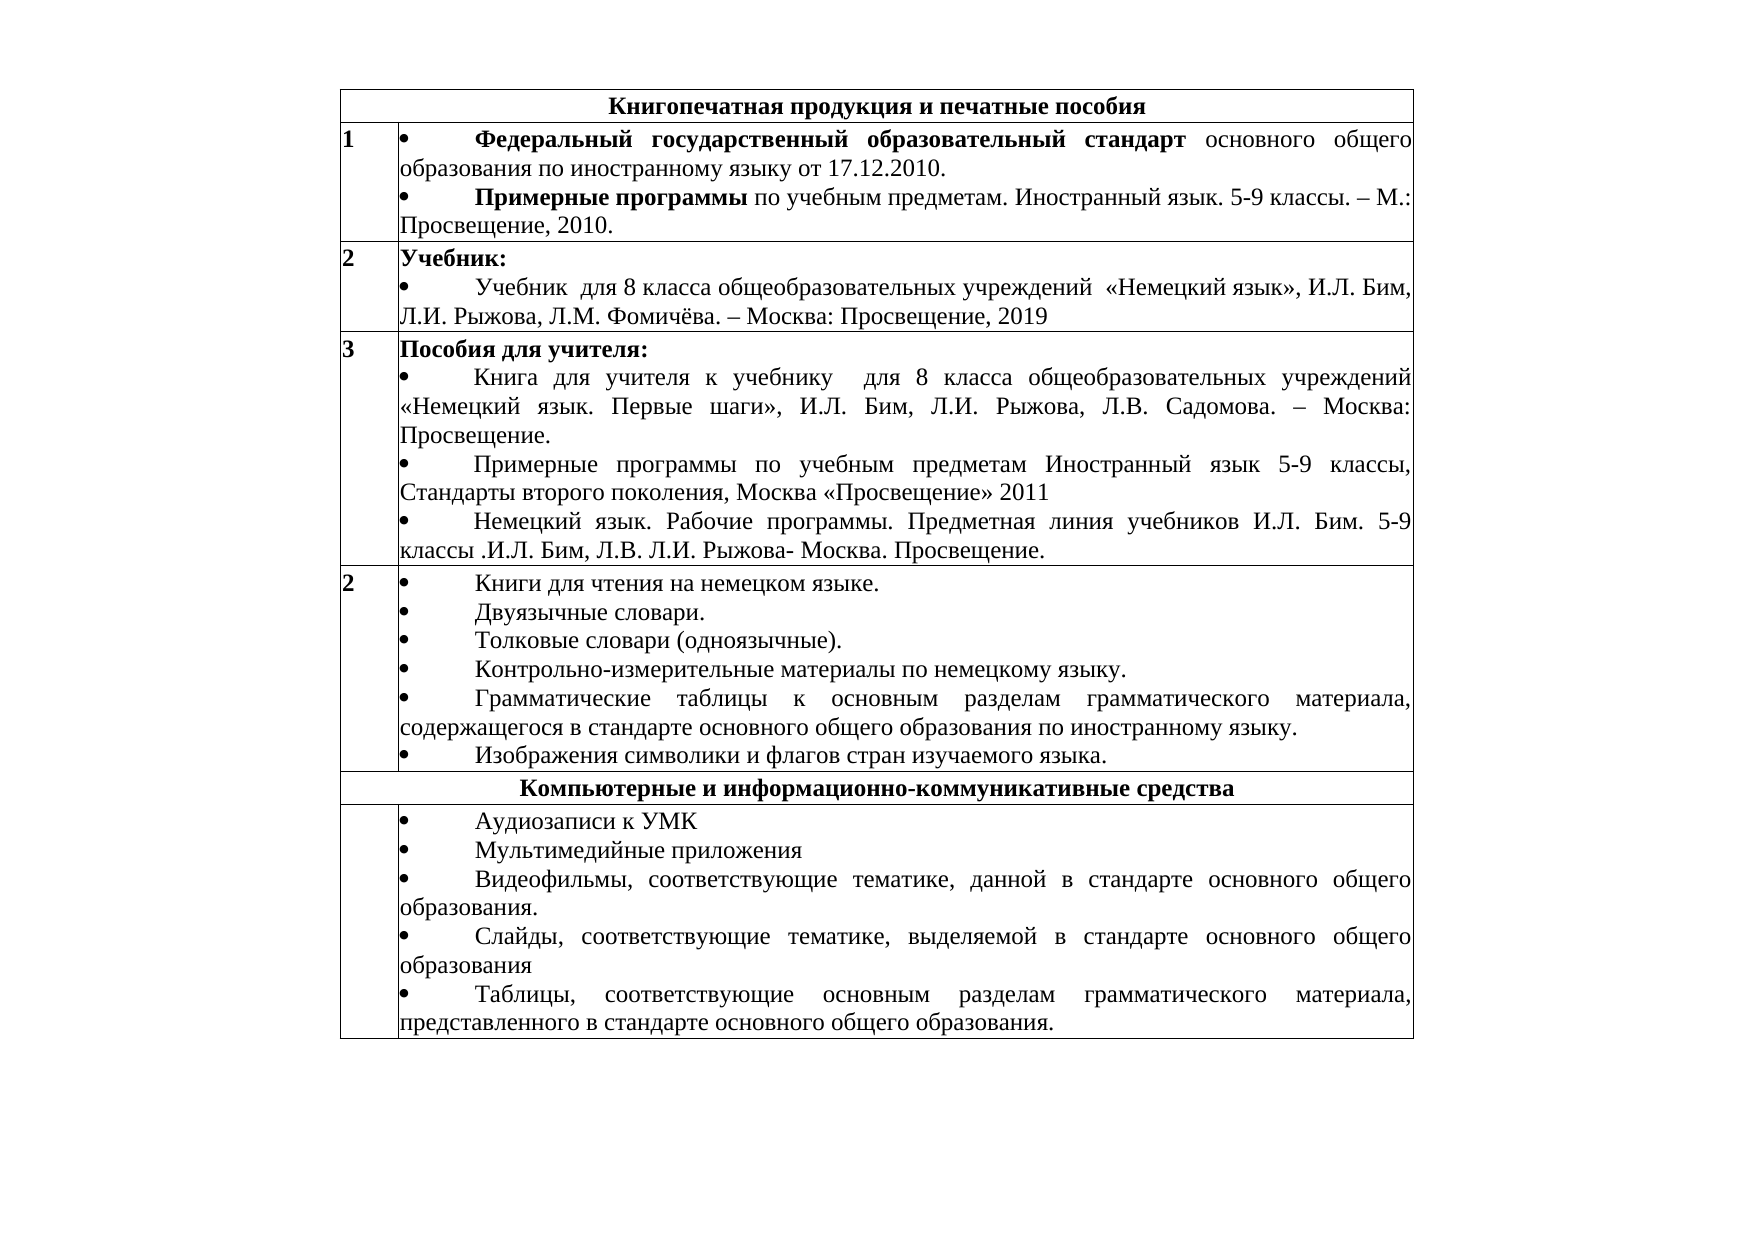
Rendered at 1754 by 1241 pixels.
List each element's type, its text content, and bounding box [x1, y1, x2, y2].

table_cell 2 [341, 566, 398, 771]
table_cell Книги для чтения на немецком языке. Двуязычные словари. Толковые словари (одноязычные). Контрольно-измерительные материалы по немецкому языку. Грамматические таблицы к основным разделам грамматического материала, содержащегося в стандарте основного общего образования по иностранному языку. Изображения символики и флагов стран изучаемого языка. [399, 566, 1413, 771]
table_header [341, 90, 1413, 122]
table_cell Пособия для учителя: Книга для учителя к учебнику для 8 класса общеобразовательных учреждений «Немецкий язык. Первые шаги», И.Л. Бим, Л.И. Рыжова, Л.В. Садомова. – Москва: Просвещение. Примерные программы по учебным предметам Иностранный язык 5-9 классы, Стандарты второго поколения, Москва «Просвещение» 2011 Немецкий язык. Рабочие программы. Предметная линия учебников И.Л. Бим. 5-9 классы .И.Л. Бим, Л.В. Л.И. Рыжова- Москва. Просвещение. [399, 332, 1413, 565]
table_cell 2 [341, 242, 398, 331]
table_cell Аудиозаписи к УМК Мультимедийные приложения Видеофильмы, соответствующие тематике, данной в стандарте основного общего образования. Слайды, соответствующие тематике, выделяемой в стандарте основного общего образования Таблицы, соответствующие основным разделам грамматического материала, представленного в стандарте основного общего образования. [399, 805, 1413, 1038]
table_cell 3 [341, 332, 398, 565]
table_cell Федеральный государственный образовательный стандарт основного общего образования по иностранному языку от 17.12.2010. Примерные программы по учебным предметам. Иностранный язык. 5-9 классы. – М.: Просвещение, 2010. [399, 123, 1413, 241]
table_cell Учебник: Учебник для 8 класса общеобразовательных учреждений «Немецкий язык», И.Л. Бим, Л.И. Рыжова, Л.М. Фомичёва. – Москва: Просвещение, 2019 [399, 242, 1413, 331]
table_cell [341, 805, 398, 1038]
table_cell Компьютерные и информационно-коммуникативные средства [341, 772, 1413, 804]
table_cell 1 [341, 123, 398, 241]
